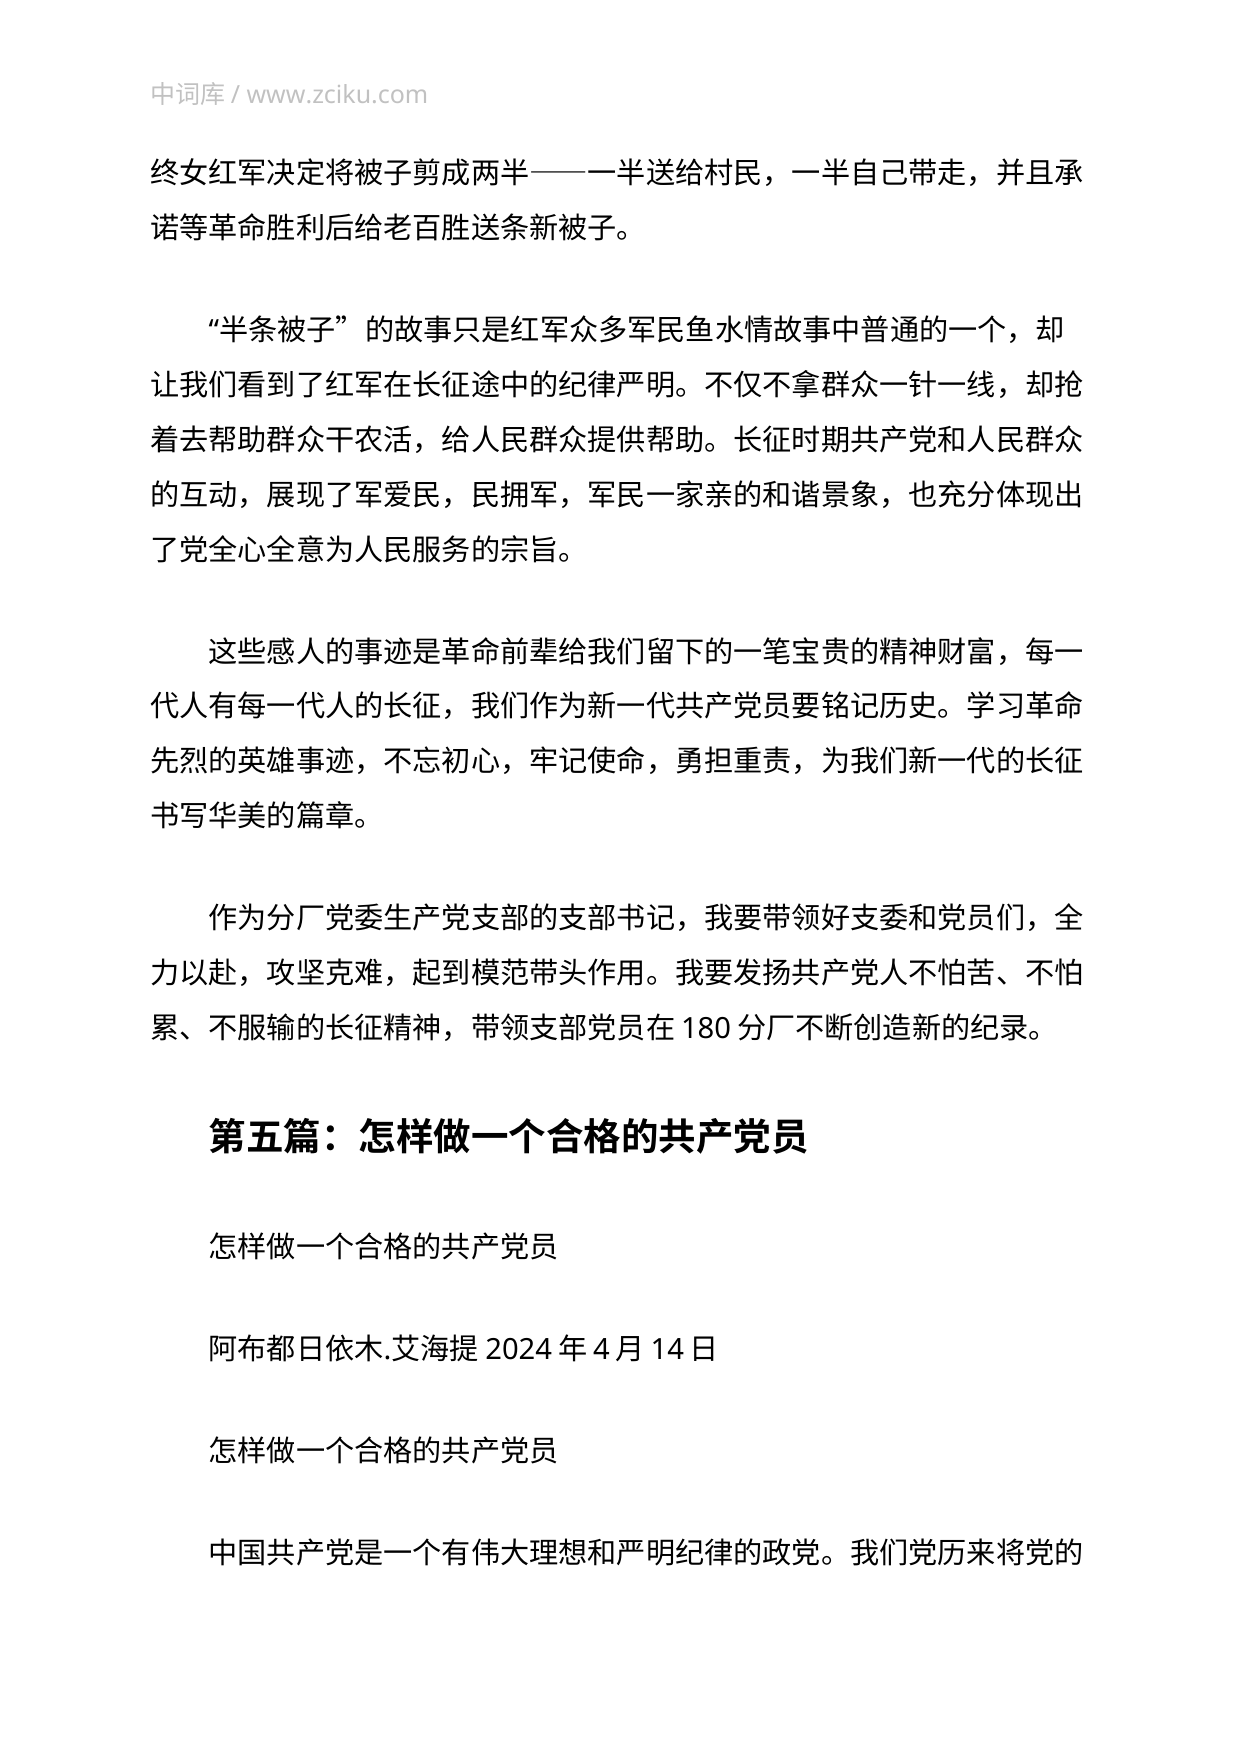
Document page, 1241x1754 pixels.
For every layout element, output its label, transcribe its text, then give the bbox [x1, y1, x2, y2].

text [150, 1529, 1090, 1572]
text 作为分厂党委生产党支部的支部书记，我要带领好支委和党员们，全力以赴，攻坚克难，起到模范带头作用。我要发扬共产党人不怕苦、不怕累、不服输的长征精神，带领支部党员在180分厂不断创造新的纪录。 [150, 894, 1090, 1047]
text 第五篇：怎样做一个合格的共产党员 [150, 1106, 1090, 1161]
text 怎样做一个合格的共产党员 [150, 1427, 1090, 1470]
text 这些感人的事迹是革命前辈给我们留下的一笔宝贵的精神财富，每一代人有每一代人的长征，我们作为新一代共产党员要铭记历史。学习革命先烈的英雄事迹，不忘初心，牢记使命，勇担重责，为我们新一代的长征书写华美的篇章。 [150, 628, 1090, 835]
text 怎样做一个合格的共产党员 [150, 1224, 1090, 1266]
text 阿布都日依木.艾海提 2024年4月14日 [150, 1326, 1090, 1368]
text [150, 150, 1090, 247]
text “半条被子”的故事只是红军众多军民鱼水情故事中普通的一个，却让我们看到了红军在长征途中的纪律严明。不仅不拿群众一针一线，却抢着去帮助群众干农活，给人民群众提供帮助。长征时期共产党和人民群众的互动，展现了军爱民，民拥军，军民一家亲的和谐景象，也充分体现出了党全心全意为人民服务的宗旨。 [150, 307, 1090, 569]
